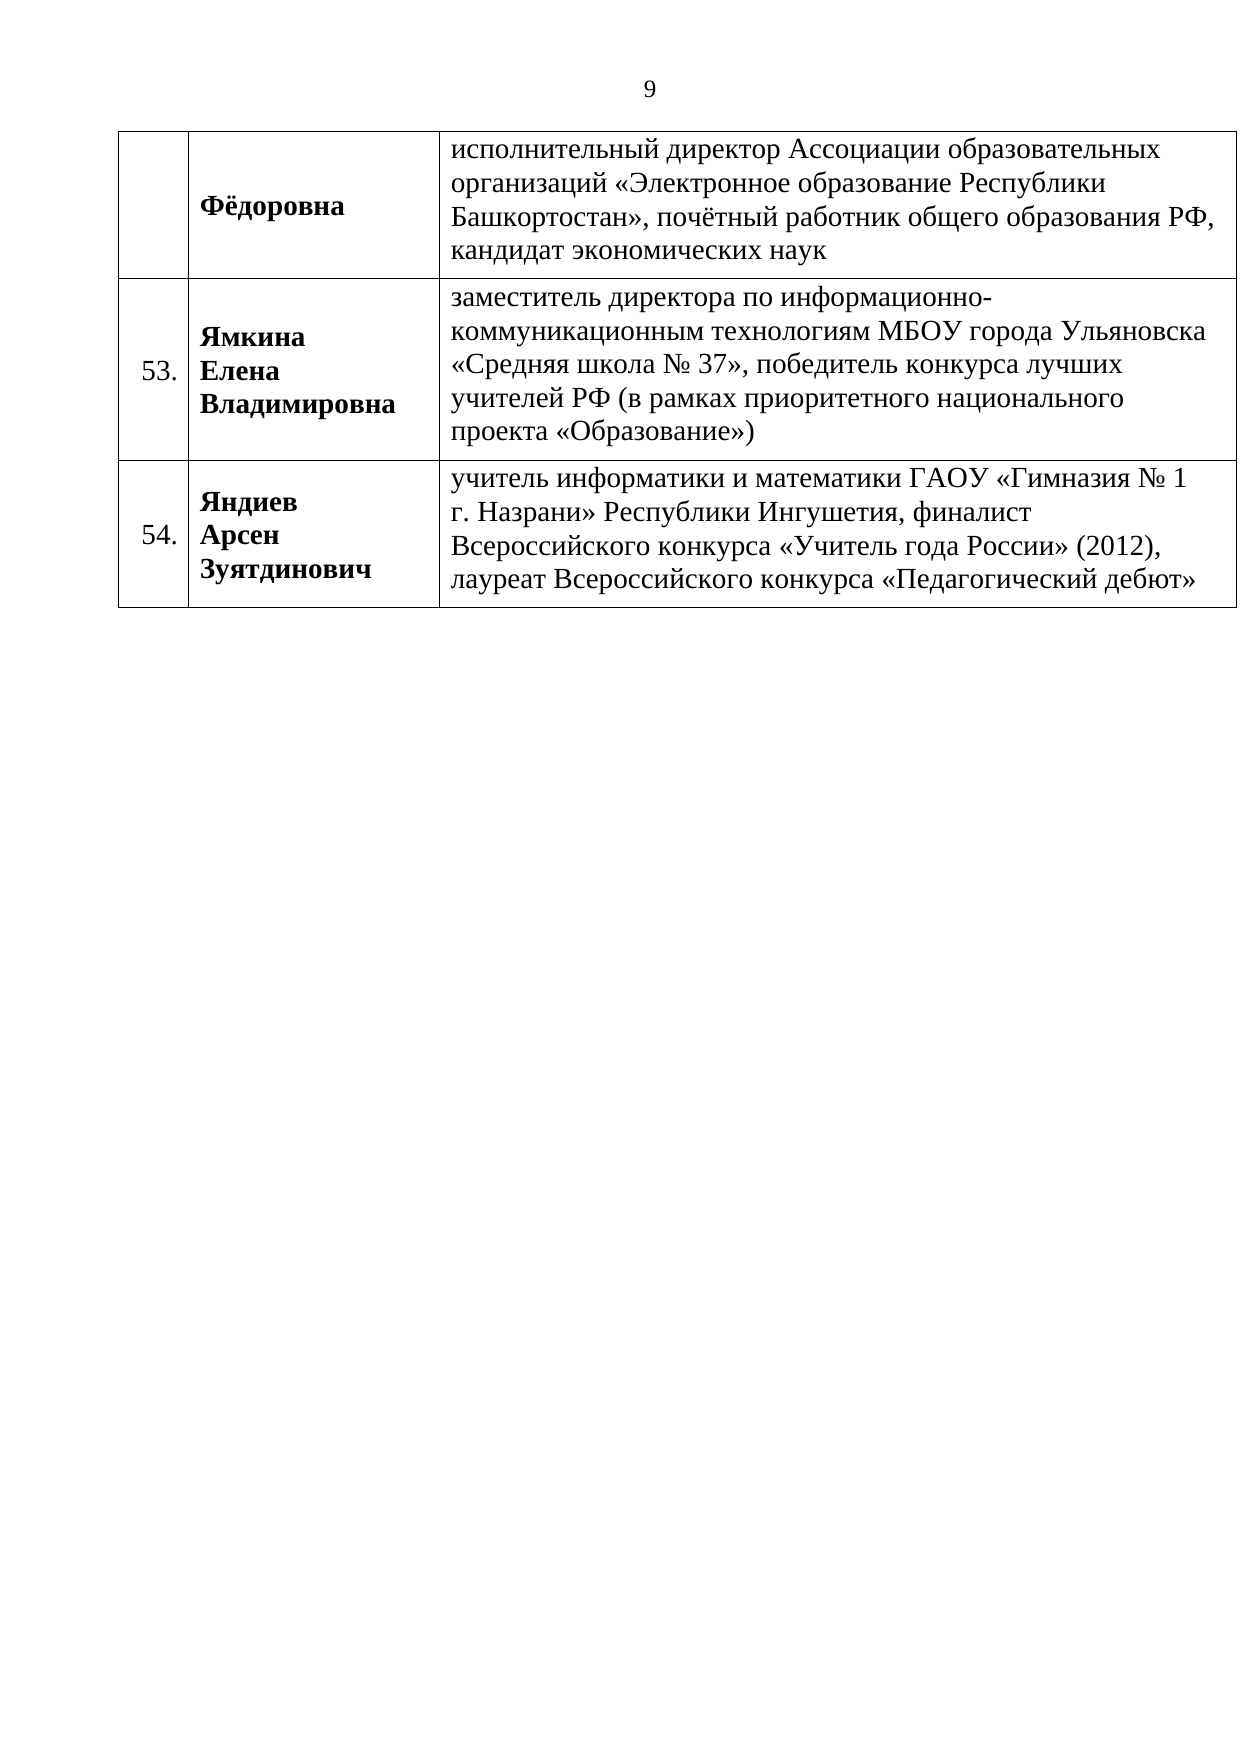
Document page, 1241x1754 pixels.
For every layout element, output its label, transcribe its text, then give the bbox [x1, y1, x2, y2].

table_cell учитель информатики и математики ГАОУ «Гимназия № 1 г. Назрани» Республики Ингушетия, финалист Всероссийского конкурса «Учитель года России» (2012), лауреат Всероссийского конкурса «Педагогический дебют» [440, 461, 1236, 607]
table_cell [119, 461, 188, 607]
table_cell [189, 132, 439, 278]
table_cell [440, 132, 1236, 278]
table_cell [119, 279, 188, 459]
table_cell заместитель директора по информационно-коммуникационным технологиям МБОУ города Ульяновска «Средняя школа № 37», победитель конкурса лучших учителей РФ (в рамках приоритетного национального проекта «Образование») [440, 279, 1236, 459]
table_cell Яндиев Арсен Зуятдинович [189, 461, 439, 607]
table_cell [119, 132, 188, 278]
table_cell Ямкина Елена Владимировна [189, 279, 439, 459]
